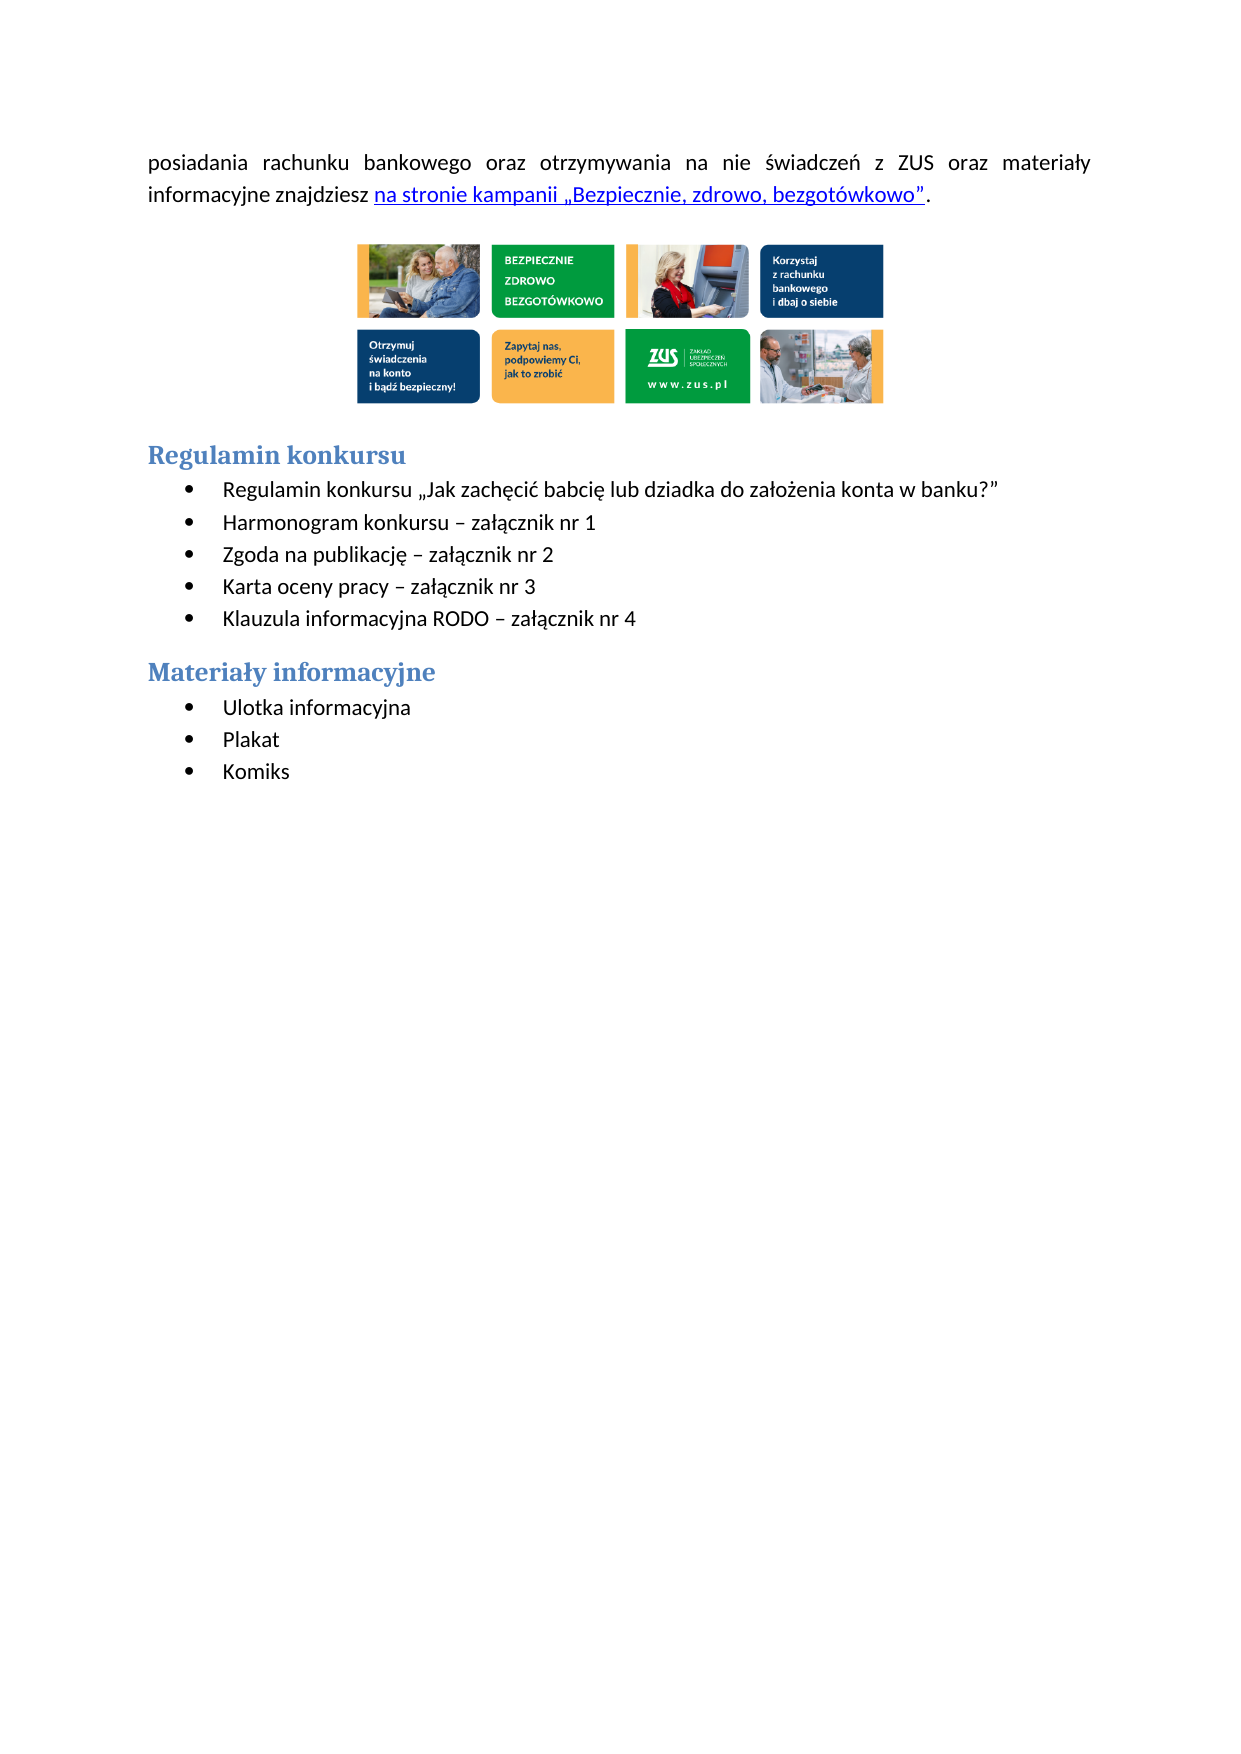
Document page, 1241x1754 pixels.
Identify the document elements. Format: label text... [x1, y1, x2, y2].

list Komiks [185, 757, 1093, 785]
list Harmonogram konkursu – załącznik nr 1 [185, 508, 1093, 536]
list Klauzula informacyjna RODO – załącznik nr 4 [185, 604, 1093, 632]
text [148, 148, 1093, 208]
subtitle Regulamin konkursu [148, 440, 1093, 471]
subtitle Materiały informacyjne [148, 657, 1093, 688]
list Regulamin konkursu „Jak zachęcić babcię lub dziadka do założenia konta w banku?” [185, 475, 1093, 503]
picture [345, 232, 895, 415]
list Ulotka informacyjna [185, 693, 1093, 721]
list Karta oceny pracy – załącznik nr 3 [185, 572, 1093, 600]
list Plakat [185, 725, 1093, 753]
list Zgoda na publikację – załącznik nr 2 [185, 540, 1093, 568]
